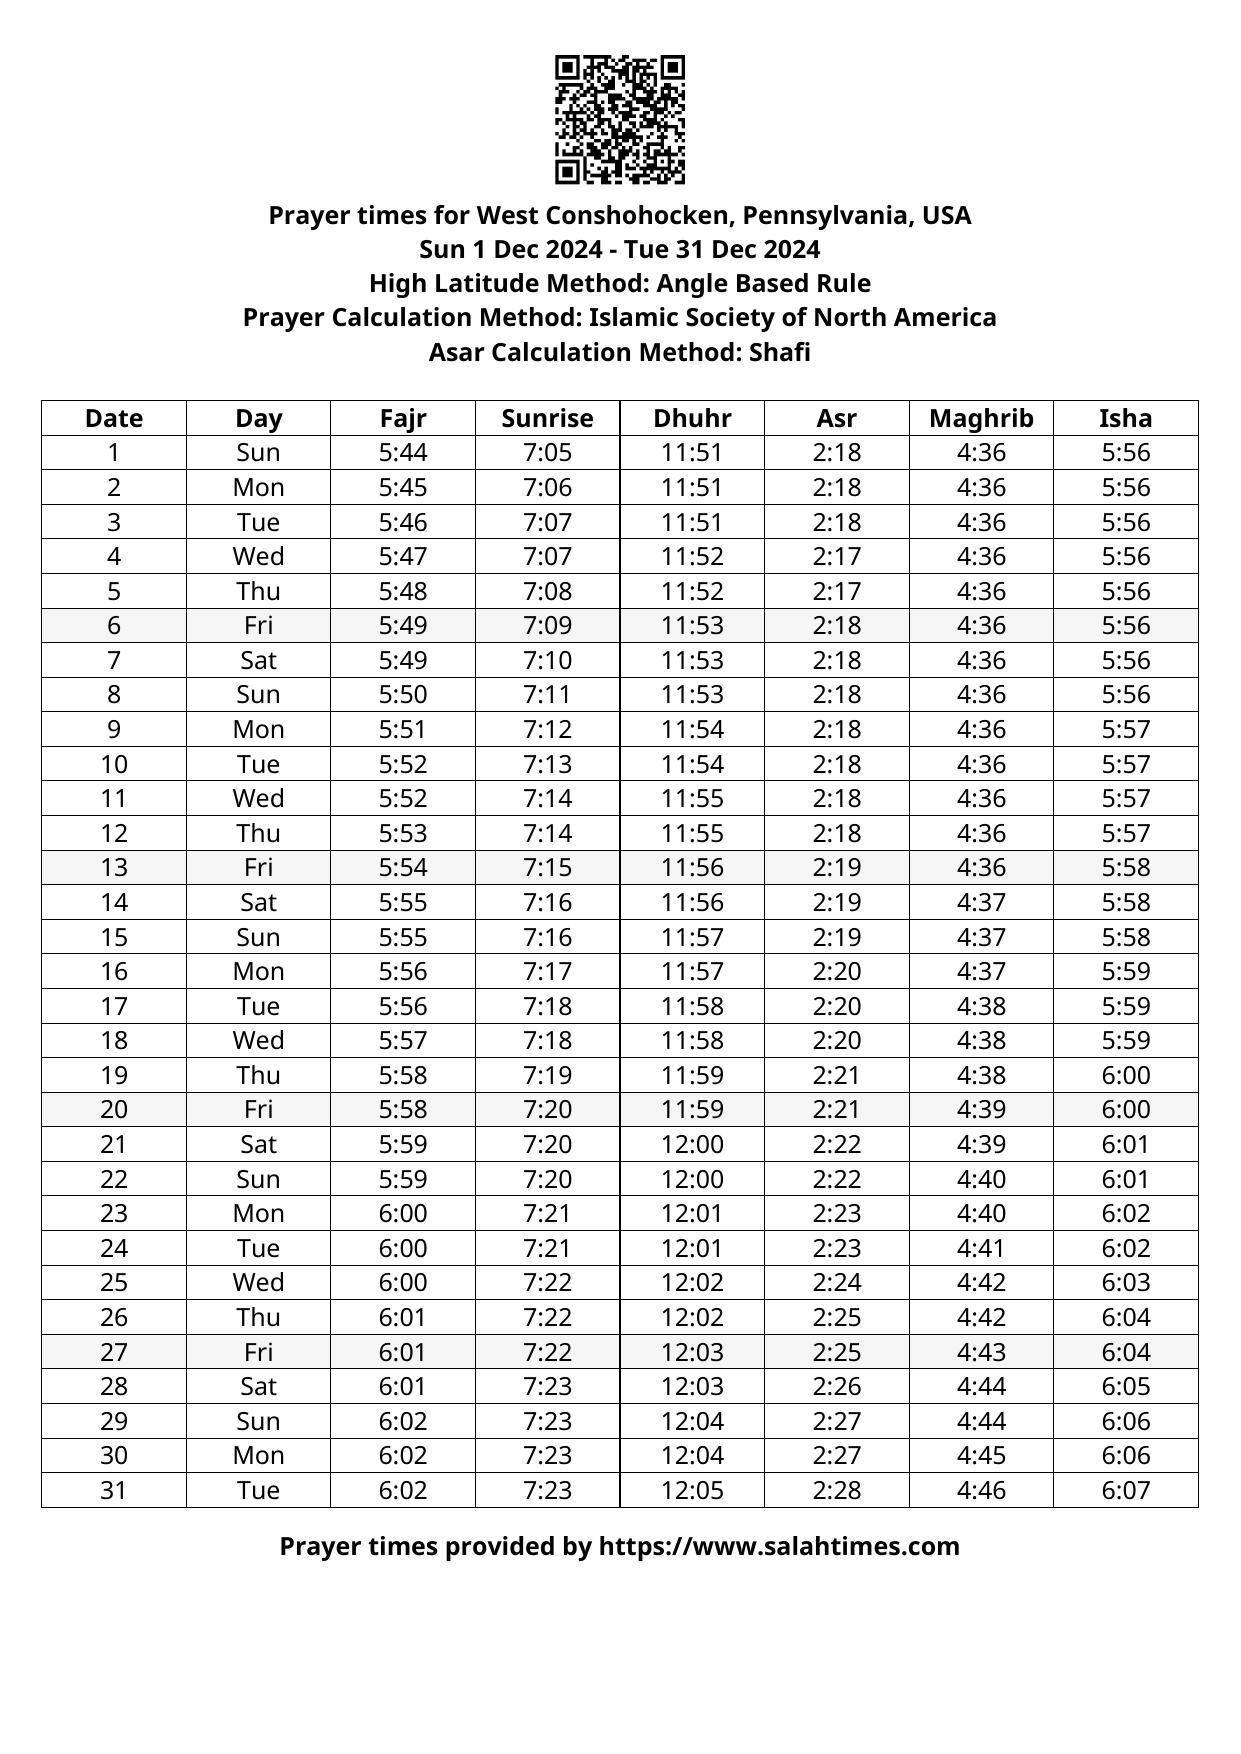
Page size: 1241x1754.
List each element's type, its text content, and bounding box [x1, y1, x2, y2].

table_cell 11:58 [621, 989, 764, 1022]
table_cell 2:17 [765, 539, 909, 573]
table_cell 12 [42, 816, 186, 849]
table_cell 2:20 [765, 954, 909, 988]
table_cell 5:50 [331, 678, 475, 711]
table_cell 5:56 [1054, 470, 1198, 504]
table_cell 2:22 [765, 1162, 909, 1195]
table_cell 4:37 [910, 920, 1053, 953]
table_cell 5:47 [331, 539, 475, 573]
table_cell 2:25 [765, 1300, 909, 1334]
table_cell 7:23 [476, 1473, 619, 1507]
table_cell Mon [187, 1196, 330, 1230]
table_cell 12:02 [621, 1300, 764, 1334]
table_cell 4 [42, 539, 186, 573]
table_cell Tue [187, 505, 330, 538]
table_cell 4:36 [910, 539, 1053, 573]
table_header Sunrise [476, 401, 619, 434]
table_cell 3 [42, 505, 186, 538]
table_cell 6:02 [1054, 1196, 1198, 1230]
table_cell 2:18 [765, 470, 909, 504]
text Sun 1 Dec 2024 - Tue 31 Dec 2024 [42, 232, 1198, 266]
table_cell 9 [42, 712, 186, 746]
table_cell 6:00 [1054, 1058, 1198, 1092]
table_cell 4:42 [910, 1300, 1053, 1334]
table_cell 11:54 [621, 712, 764, 746]
text High Latitude Method: Angle Based Rule [42, 266, 1198, 300]
table_cell 2:17 [765, 574, 909, 607]
table_cell 2:23 [765, 1196, 909, 1230]
table_cell 6:00 [1054, 1093, 1198, 1126]
table_cell Fri [187, 609, 330, 642]
table_cell 5:48 [331, 574, 475, 607]
table_cell 12:01 [621, 1231, 764, 1264]
table_cell 12:05 [621, 1473, 764, 1507]
table_cell 4:36 [910, 470, 1053, 504]
table_cell 2 [42, 470, 186, 504]
table_cell 4:46 [910, 1473, 1053, 1507]
table_cell 2:21 [765, 1058, 909, 1092]
table_cell Mon [187, 712, 330, 746]
table_cell 4:36 [910, 609, 1053, 642]
table_cell 4:36 [910, 574, 1053, 607]
table_cell 4:38 [910, 1058, 1053, 1092]
table_cell 2:18 [765, 436, 909, 469]
table_cell 6:00 [331, 1266, 475, 1299]
table_cell Wed [187, 539, 330, 573]
table_cell 4:36 [910, 712, 1053, 746]
table_cell 4:44 [910, 1369, 1053, 1403]
table_cell 7:15 [476, 851, 619, 884]
table_cell Sun [187, 920, 330, 953]
table_cell Wed [187, 1024, 330, 1057]
table_cell 2:19 [765, 920, 909, 953]
table_cell 7:16 [476, 920, 619, 953]
table_cell 7:18 [476, 1024, 619, 1057]
table_cell 2:28 [765, 1473, 909, 1507]
table_cell 25 [42, 1266, 186, 1299]
table_cell 8 [42, 678, 186, 711]
table_cell Wed [187, 781, 330, 815]
table_cell 20 [42, 1093, 186, 1126]
table_cell 2:18 [765, 781, 909, 815]
table_cell 14 [42, 885, 186, 919]
table_cell 2:22 [765, 1127, 909, 1161]
text Prayer times for West Conshohocken, Pennsylvania, USA [42, 198, 1198, 232]
table_cell 7:07 [476, 505, 619, 538]
table_cell 7:16 [476, 885, 619, 919]
table_cell 29 [42, 1404, 186, 1437]
table_cell 11:54 [621, 747, 764, 780]
table_cell 6:04 [1054, 1300, 1198, 1334]
table_cell Sat [187, 643, 330, 677]
table_cell 12:03 [621, 1369, 764, 1403]
table_cell 12:00 [621, 1127, 764, 1161]
table_cell 11 [42, 781, 186, 815]
table_cell 7:12 [476, 712, 619, 746]
table_cell 31 [42, 1473, 186, 1507]
table_cell 5:56 [1054, 574, 1198, 607]
table_cell 7:07 [476, 539, 619, 573]
table_cell 17 [42, 989, 186, 1022]
table_cell 6:01 [331, 1300, 475, 1334]
picture [542, 41, 699, 198]
table_cell 5:56 [1054, 436, 1198, 469]
table_cell 7:05 [476, 436, 619, 469]
table_cell 4:37 [910, 885, 1053, 919]
table_cell 2:18 [765, 505, 909, 538]
table_cell 6:00 [331, 1196, 475, 1230]
table_cell 4:38 [910, 1024, 1053, 1057]
table_cell 4:45 [910, 1439, 1053, 1472]
table_cell 7:17 [476, 954, 619, 988]
table_cell 6:07 [1054, 1473, 1198, 1507]
table_header Maghrib [910, 401, 1053, 434]
table_cell 7:11 [476, 678, 619, 711]
table_cell 5:56 [1054, 643, 1198, 677]
table_cell 4:40 [910, 1162, 1053, 1195]
table_cell 7:18 [476, 989, 619, 1022]
table_cell 5:57 [1054, 747, 1198, 780]
table_cell 6:06 [1054, 1404, 1198, 1437]
table_cell 4:36 [910, 436, 1053, 469]
table_header Asr [765, 401, 909, 434]
table_cell 11:51 [621, 470, 764, 504]
table_cell 1 [42, 436, 186, 469]
table_cell 2:27 [765, 1404, 909, 1437]
table_cell 12:04 [621, 1404, 764, 1437]
table_cell 7:22 [476, 1266, 619, 1299]
table_cell 4:36 [910, 678, 1053, 711]
table_cell 5:59 [1054, 954, 1198, 988]
table_cell 6:00 [331, 1231, 475, 1264]
table_cell 7:08 [476, 574, 619, 607]
table_cell 2:24 [765, 1266, 909, 1299]
table_cell 2:18 [765, 712, 909, 746]
table_cell 12:01 [621, 1196, 764, 1230]
table_cell 7:22 [476, 1335, 619, 1368]
table_cell 4:36 [910, 505, 1053, 538]
table_cell 4:40 [910, 1196, 1053, 1230]
table_cell 11:56 [621, 851, 764, 884]
table_cell Thu [187, 574, 330, 607]
table_cell 11:56 [621, 885, 764, 919]
table_cell Tue [187, 747, 330, 780]
table_cell Mon [187, 1439, 330, 1472]
table_cell 5:49 [331, 609, 475, 642]
table_cell 5:56 [1054, 505, 1198, 538]
table_cell 2:18 [765, 678, 909, 711]
table_cell 5 [42, 574, 186, 607]
table_cell 10 [42, 747, 186, 780]
table_cell 7:09 [476, 609, 619, 642]
table_cell 5:58 [1054, 920, 1198, 953]
table_cell 11:52 [621, 574, 764, 607]
table_cell 5:58 [1054, 851, 1198, 884]
table_cell 4:38 [910, 989, 1053, 1022]
table_cell 5:59 [1054, 1024, 1198, 1057]
table_cell 7 [42, 643, 186, 677]
table_cell 12:02 [621, 1266, 764, 1299]
table_cell 11:53 [621, 643, 764, 677]
table_cell Fri [187, 1335, 330, 1368]
table_cell 5:57 [1054, 712, 1198, 746]
table_cell 5:53 [331, 816, 475, 849]
table_cell 4:36 [910, 643, 1053, 677]
table_cell 6:02 [331, 1439, 475, 1472]
table_cell 6:01 [1054, 1127, 1198, 1161]
table_cell 22 [42, 1162, 186, 1195]
table_cell Sat [187, 1127, 330, 1161]
table_cell 5:59 [331, 1162, 475, 1195]
table_cell 2:19 [765, 885, 909, 919]
table_cell 4:39 [910, 1093, 1053, 1126]
text Prayer times provided by https://www.salahtimes.com [42, 1528, 1198, 1563]
table_cell 5:45 [331, 470, 475, 504]
table_cell Tue [187, 1473, 330, 1507]
table_cell 11:59 [621, 1058, 764, 1092]
table_cell 4:42 [910, 1266, 1053, 1299]
table_cell 19 [42, 1058, 186, 1092]
table_cell 11:57 [621, 920, 764, 953]
table_cell 5:57 [1054, 781, 1198, 815]
table_cell 2:20 [765, 989, 909, 1022]
table_cell 7:19 [476, 1058, 619, 1092]
table_header Day [187, 401, 330, 434]
table_cell Thu [187, 816, 330, 849]
table_cell 2:20 [765, 1024, 909, 1057]
table_header Date [42, 401, 186, 434]
table_cell 5:44 [331, 436, 475, 469]
table_cell 30 [42, 1439, 186, 1472]
table_cell Thu [187, 1058, 330, 1092]
table_cell 7:20 [476, 1093, 619, 1126]
table_cell 7:06 [476, 470, 619, 504]
table_cell 12:03 [621, 1335, 764, 1368]
table_cell 11:51 [621, 505, 764, 538]
table_cell 5:54 [331, 851, 475, 884]
table_cell Sun [187, 678, 330, 711]
table_cell 27 [42, 1335, 186, 1368]
table_cell 6:02 [1054, 1231, 1198, 1264]
table_cell 5:56 [1054, 678, 1198, 711]
table_cell 11:52 [621, 539, 764, 573]
table_cell 4:36 [910, 816, 1053, 849]
table_cell 6:01 [331, 1369, 475, 1403]
table_cell 24 [42, 1231, 186, 1264]
table_cell 7:20 [476, 1162, 619, 1195]
table_cell 5:59 [331, 1127, 475, 1161]
table_cell 5:49 [331, 643, 475, 677]
table_cell 2:26 [765, 1369, 909, 1403]
table_cell 6:02 [331, 1473, 475, 1507]
table_cell 18 [42, 1024, 186, 1057]
table_cell 7:21 [476, 1196, 619, 1230]
table_cell 4:37 [910, 954, 1053, 988]
table_cell 28 [42, 1369, 186, 1403]
table_cell Wed [187, 1266, 330, 1299]
table_cell 6:01 [331, 1335, 475, 1368]
table_cell 23 [42, 1196, 186, 1230]
table_cell 11:53 [621, 609, 764, 642]
table_cell 12:00 [621, 1162, 764, 1195]
table_cell 5:52 [331, 747, 475, 780]
table_cell 7:14 [476, 816, 619, 849]
table_cell Mon [187, 470, 330, 504]
table_cell Sat [187, 1369, 330, 1403]
table_cell 26 [42, 1300, 186, 1334]
table_cell 5:55 [331, 885, 475, 919]
table_cell 5:57 [331, 1024, 475, 1057]
table_cell 11:51 [621, 436, 764, 469]
table_header Fajr [331, 401, 475, 434]
table_cell 4:44 [910, 1404, 1053, 1437]
table_cell 7:21 [476, 1231, 619, 1264]
table_cell Tue [187, 989, 330, 1022]
table_cell 16 [42, 954, 186, 988]
table_cell 11:55 [621, 816, 764, 849]
table_cell 2:18 [765, 816, 909, 849]
table_cell 4:36 [910, 781, 1053, 815]
table_cell 5:55 [331, 920, 475, 953]
table_cell 7:14 [476, 781, 619, 815]
table_cell 7:20 [476, 1127, 619, 1161]
table_cell 5:56 [1054, 539, 1198, 573]
table_cell 5:58 [331, 1058, 475, 1092]
table_cell 6 [42, 609, 186, 642]
table_header Isha [1054, 401, 1198, 434]
table_cell 4:41 [910, 1231, 1053, 1264]
text Asar Calculation Method: Shafi [42, 334, 1198, 368]
table_cell 4:36 [910, 851, 1053, 884]
table_cell 11:53 [621, 678, 764, 711]
table_cell 2:19 [765, 851, 909, 884]
table_cell 15 [42, 920, 186, 953]
table_cell 4:36 [910, 747, 1053, 780]
table_cell 6:04 [1054, 1335, 1198, 1368]
table_cell 2:23 [765, 1231, 909, 1264]
table_cell 2:25 [765, 1335, 909, 1368]
table_cell Fri [187, 1093, 330, 1126]
table_cell 5:59 [1054, 989, 1198, 1022]
table_cell 5:56 [1054, 609, 1198, 642]
table_cell Sun [187, 1404, 330, 1437]
table_cell 5:58 [1054, 885, 1198, 919]
table_cell Thu [187, 1300, 330, 1334]
table_cell 6:01 [1054, 1162, 1198, 1195]
table_cell 5:56 [331, 989, 475, 1022]
table_cell 5:46 [331, 505, 475, 538]
text Prayer Calculation Method: Islamic Society of North America [42, 300, 1198, 334]
table_cell 5:52 [331, 781, 475, 815]
table_cell 5:57 [1054, 816, 1198, 849]
table_cell 7:13 [476, 747, 619, 780]
table_cell Sun [187, 1162, 330, 1195]
table_cell 11:58 [621, 1024, 764, 1057]
table_cell 2:18 [765, 609, 909, 642]
table_cell Fri [187, 851, 330, 884]
table_cell 2:27 [765, 1439, 909, 1472]
table_cell 2:18 [765, 643, 909, 677]
table_cell 5:58 [331, 1093, 475, 1126]
table_cell 5:56 [331, 954, 475, 988]
table_cell 2:21 [765, 1093, 909, 1126]
table_cell 11:57 [621, 954, 764, 988]
table_cell 6:05 [1054, 1369, 1198, 1403]
table_cell 7:23 [476, 1369, 619, 1403]
table_cell 7:23 [476, 1439, 619, 1472]
table_cell 5:51 [331, 712, 475, 746]
table_header Dhuhr [621, 401, 764, 434]
table_cell 12:04 [621, 1439, 764, 1472]
table_cell 4:43 [910, 1335, 1053, 1368]
table_cell 2:18 [765, 747, 909, 780]
table_cell Sun [187, 436, 330, 469]
table_cell 7:22 [476, 1300, 619, 1334]
table_cell 4:39 [910, 1127, 1053, 1161]
table_cell 6:02 [331, 1404, 475, 1437]
table_cell 7:10 [476, 643, 619, 677]
table_cell 6:06 [1054, 1439, 1198, 1472]
table_cell 21 [42, 1127, 186, 1161]
table_cell Tue [187, 1231, 330, 1264]
table_cell Mon [187, 954, 330, 988]
table_cell 7:23 [476, 1404, 619, 1437]
table_cell 13 [42, 851, 186, 884]
table_cell 6:03 [1054, 1266, 1198, 1299]
table_cell Sat [187, 885, 330, 919]
table_cell 11:59 [621, 1093, 764, 1126]
table_cell 11:55 [621, 781, 764, 815]
